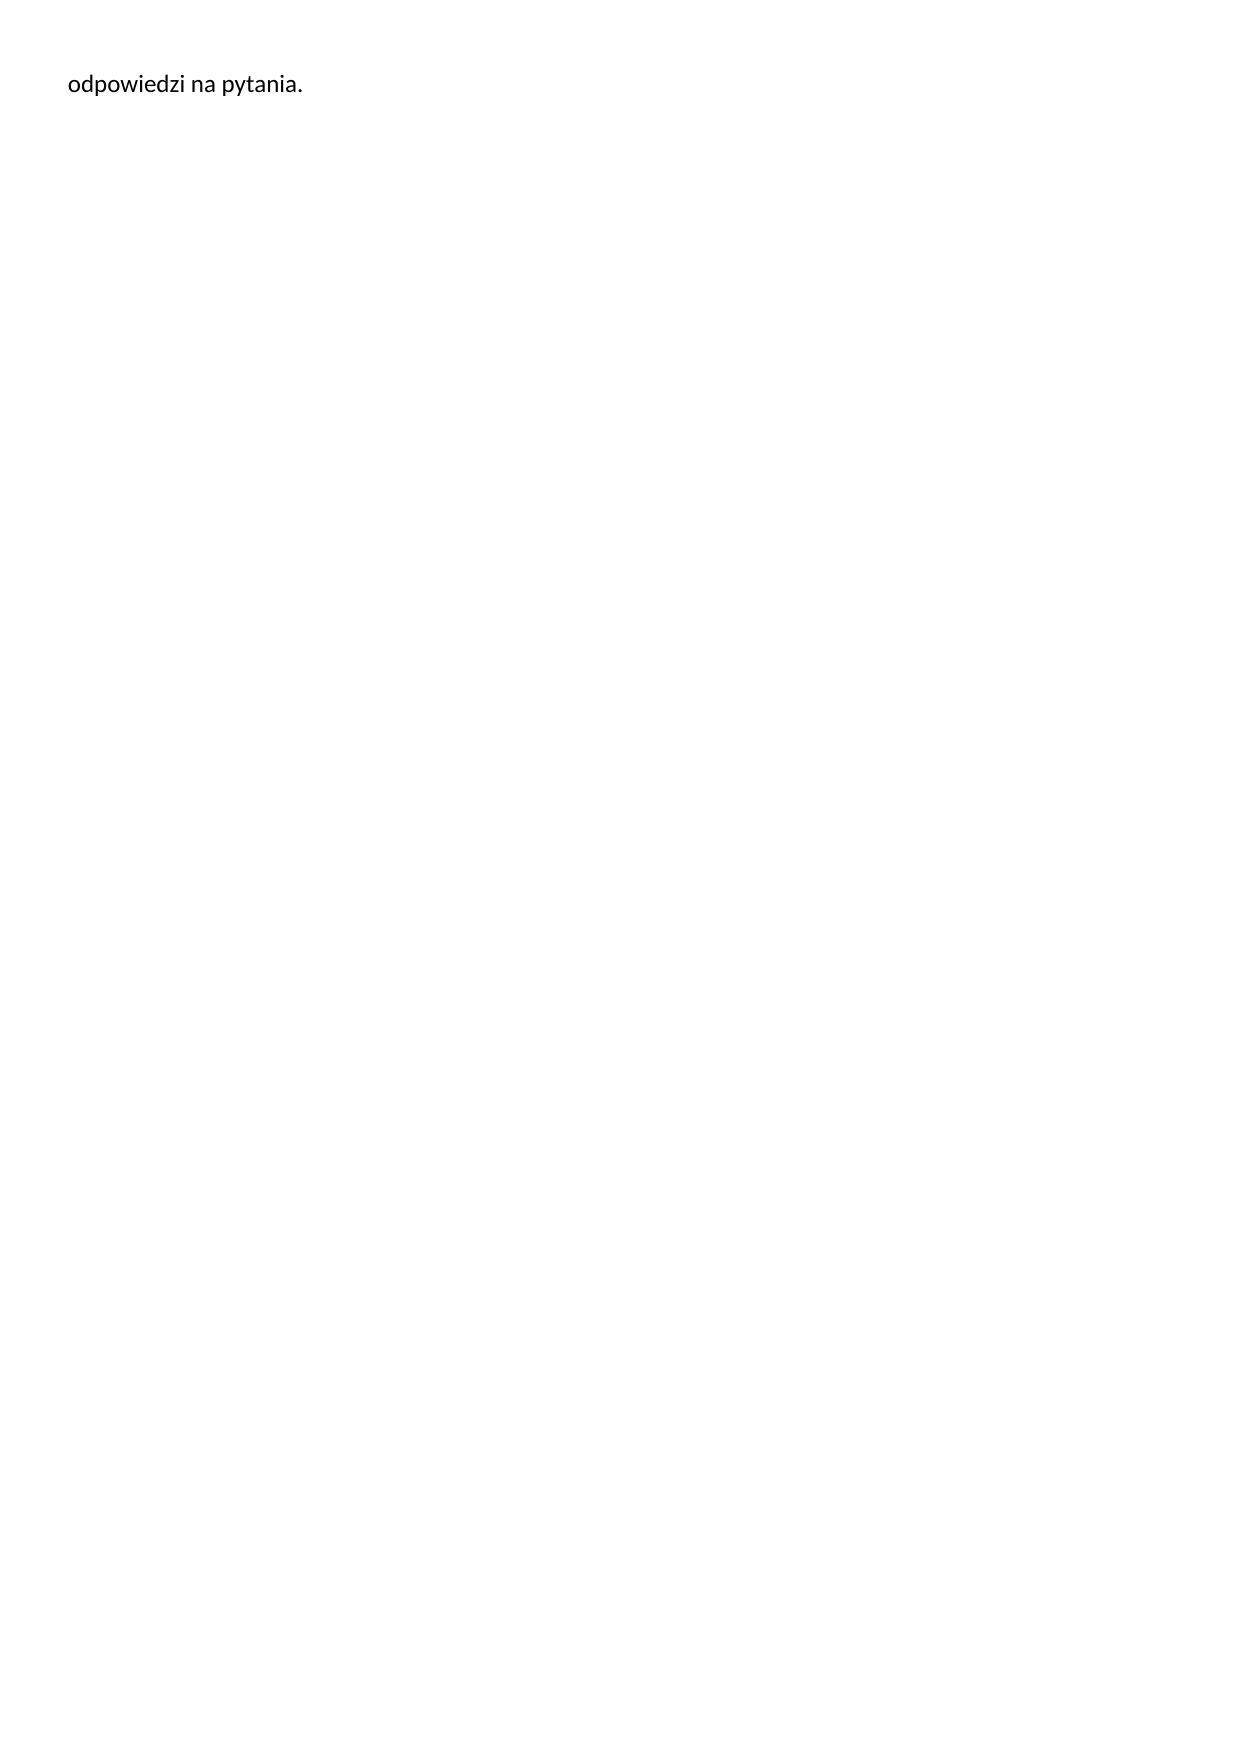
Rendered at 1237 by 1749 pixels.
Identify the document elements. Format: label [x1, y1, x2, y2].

text [68, 68, 1169, 98]
